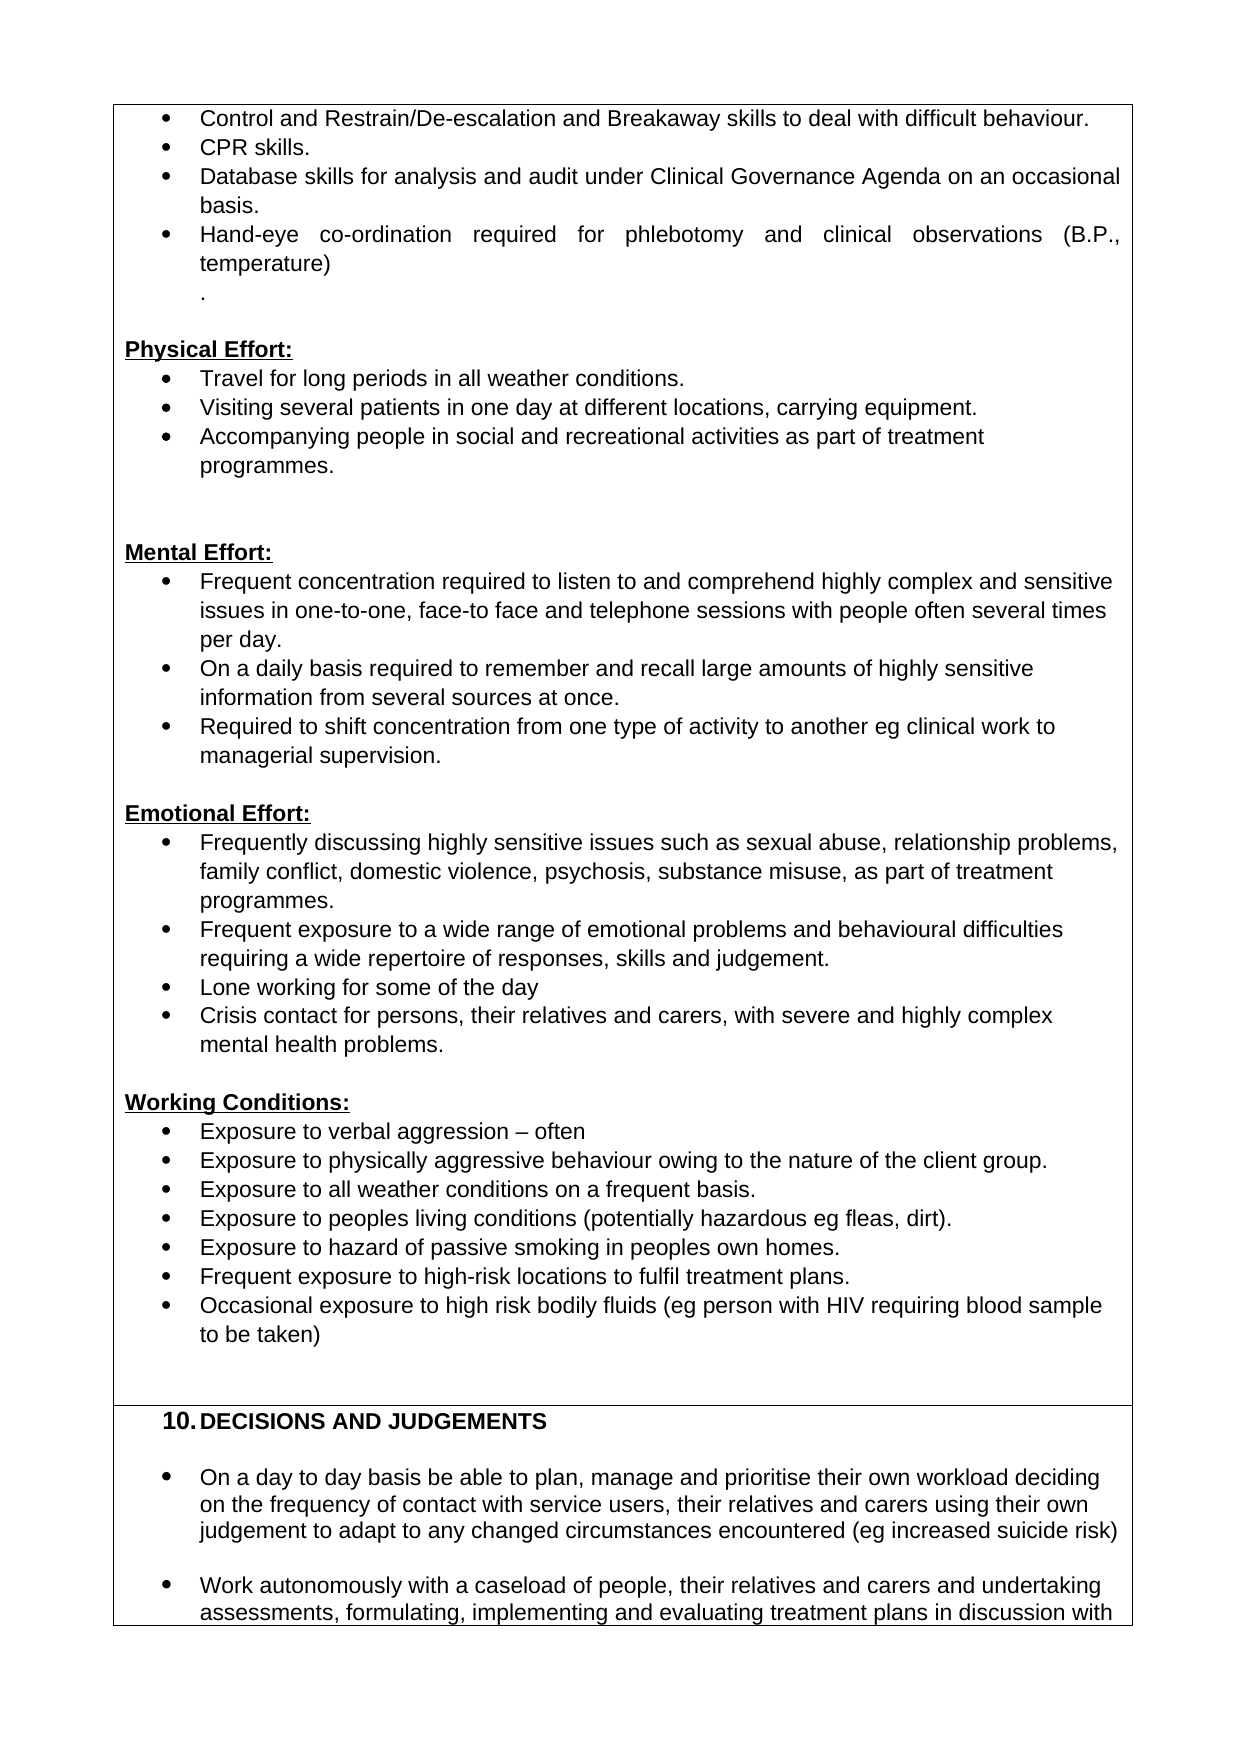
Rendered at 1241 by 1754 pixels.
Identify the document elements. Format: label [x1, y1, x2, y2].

table_cell [114, 1406, 1132, 1625]
table_cell [114, 105, 1132, 1405]
